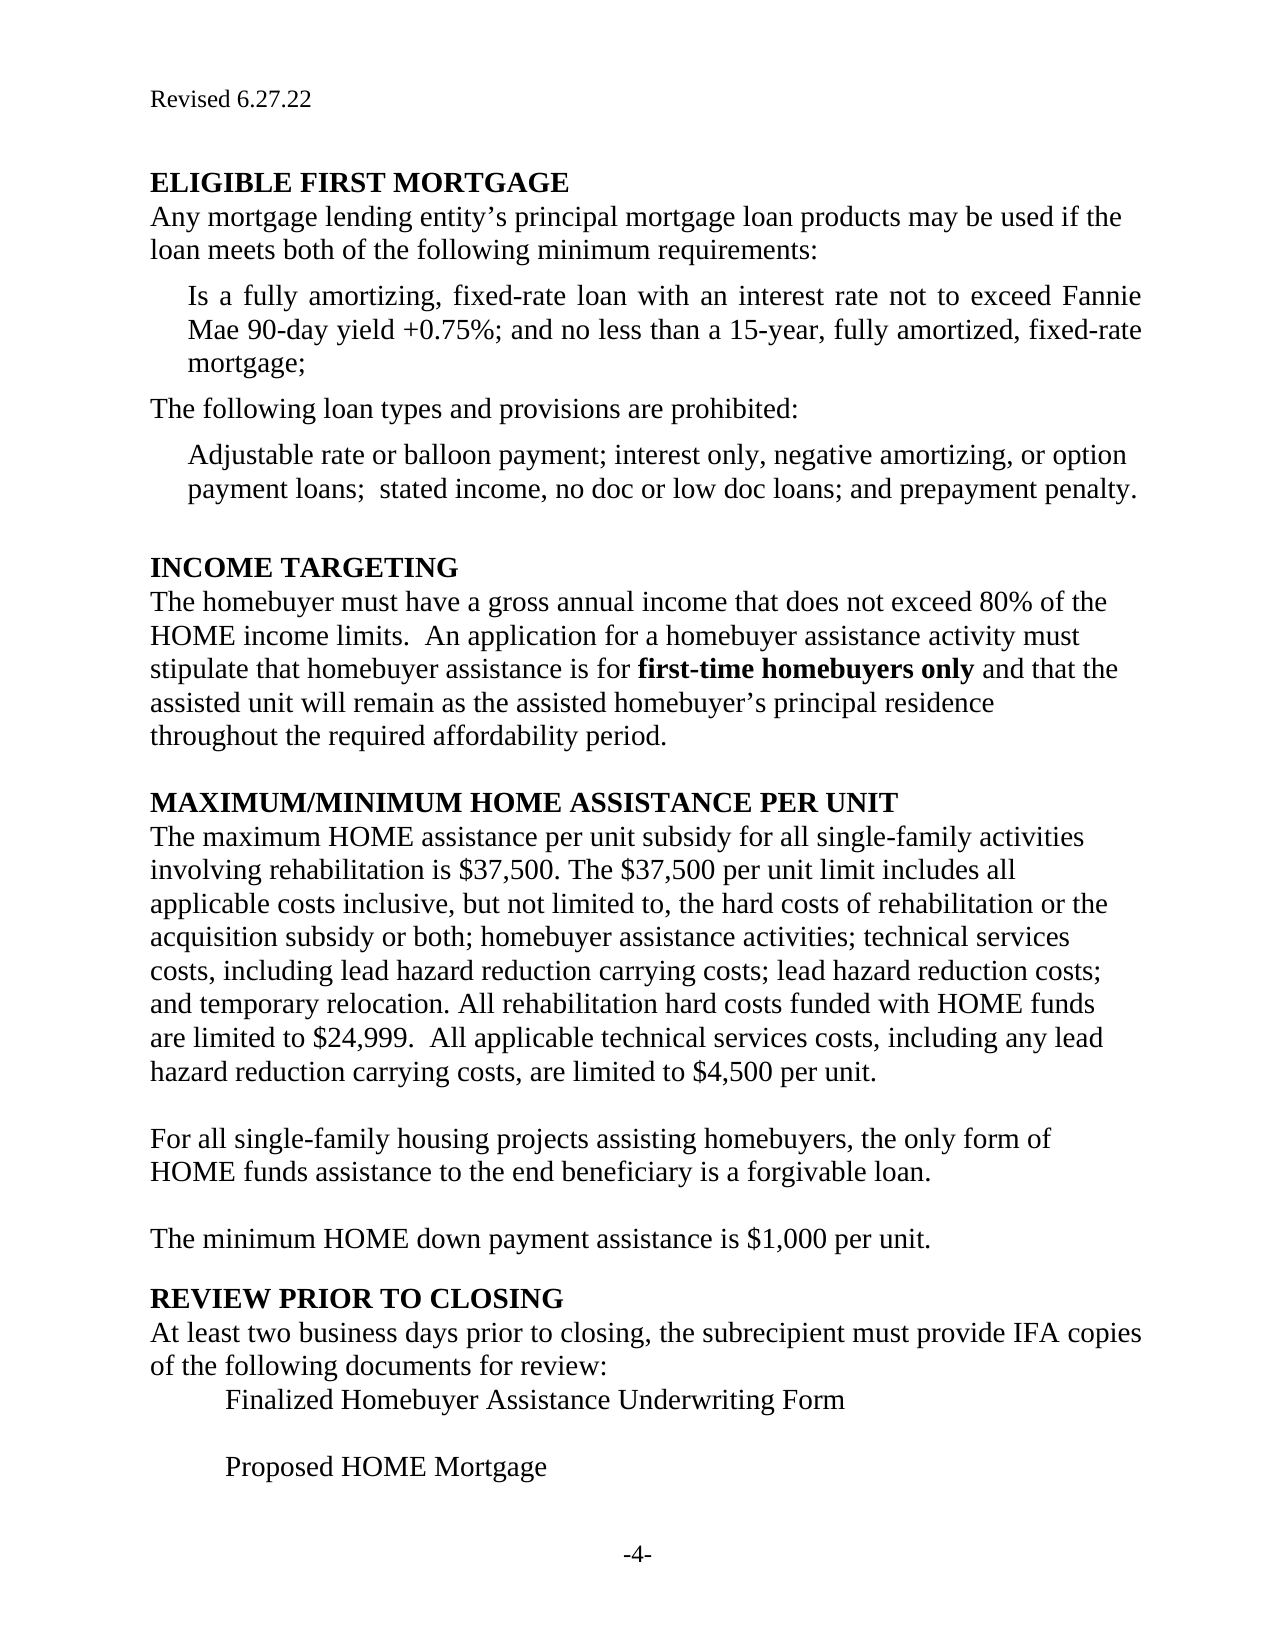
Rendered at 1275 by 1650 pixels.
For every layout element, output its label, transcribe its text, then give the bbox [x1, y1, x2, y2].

text The maximum HOME assistance per unit subsidy for all single-family activities involving rehabilitation is $37,500. The $37,500 per unit limit includes all applicable costs inclusive, but not limited to, the hard costs of rehabilitation or the acquisition subsidy or both; homebuyer assistance activities; technical services costs, including lead hazard reduction carrying costs; lead hazard reduction costs; and temporary relocation. All rehabilitation hard costs funded with HOME funds are limited to $24,999. All applicable technical services costs, including any lead hazard reduction carrying costs, are limited to $4,500 per unit. [150, 819, 1125, 1087]
text Is a fully amortizing, fixed-rate loan with an interest rate not to exceed Fannie Mae 90-day yield +0.75%; and no less than a 15-year, fully amortized, fixed-rate mortgage; [112, 278, 1144, 379]
text The homebuyer must have a gross annual income that does not exceed 80% of the HOME income limits. An application for a homebuyer assistance activity must stipulate that homebuyer assistance is for first-time homebuyers only and that the assisted unit will remain as the assisted homebuyer’s principal residence throughout the required affordability period. [150, 584, 1125, 752]
text Any mortgage lending entity’s principal mortgage loan products may be used if the loan meets both of the following minimum requirements: [150, 199, 1144, 266]
text The following loan types and provisions are prohibited: [150, 391, 1144, 425]
text Finalized Homebuyer Assistance Underwriting Form [225, 1382, 1144, 1416]
text INCOME TARGETING [150, 551, 1144, 584]
text REVIEW PRIOR TO CLOSING [150, 1281, 1144, 1315]
text Adjustable rate or balloon payment; interest only, negative amortizing, or option payment loans; stated income, no doc or low doc loans; and prepayment penalty. [187, 437, 1144, 504]
text For all single-family housing projects assisting homebuyers, the only form of HOME funds assistance to the end beneficiary is a forgivable loan. [150, 1121, 1125, 1188]
text Proposed HOME Mortgage [225, 1449, 1144, 1483]
text MAXIMUM/MINIMUM HOME ASSISTANCE PER UNIT [150, 785, 1125, 819]
text ELIGIBLE FIRST MORTGAGE [150, 165, 1144, 199]
text The minimum HOME down payment assistance is $1,000 per unit. [150, 1221, 1125, 1255]
text At least two business days prior to closing, the subrecipient must provide IFA copies of the following documents for review: [150, 1315, 1144, 1382]
